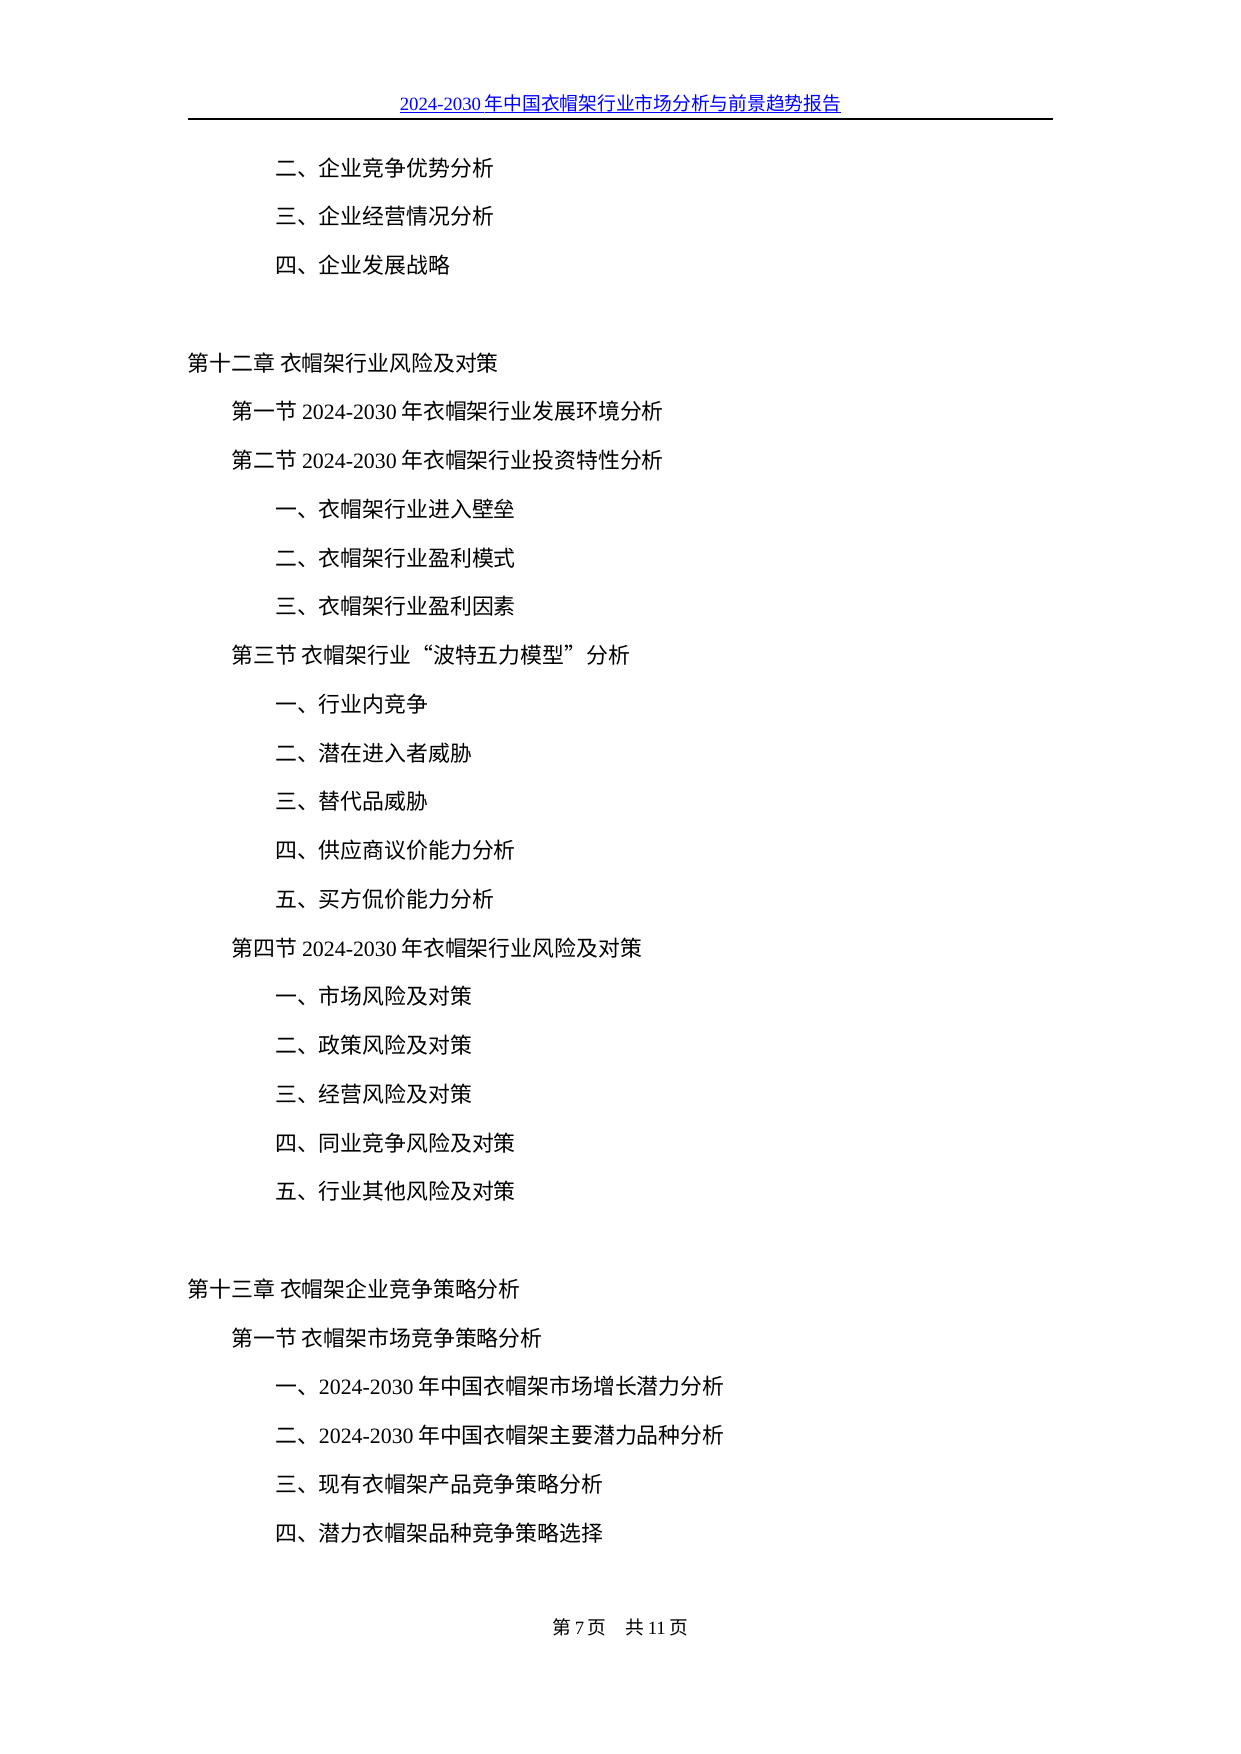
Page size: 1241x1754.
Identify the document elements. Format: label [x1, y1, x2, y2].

text [187, 150, 1053, 1548]
